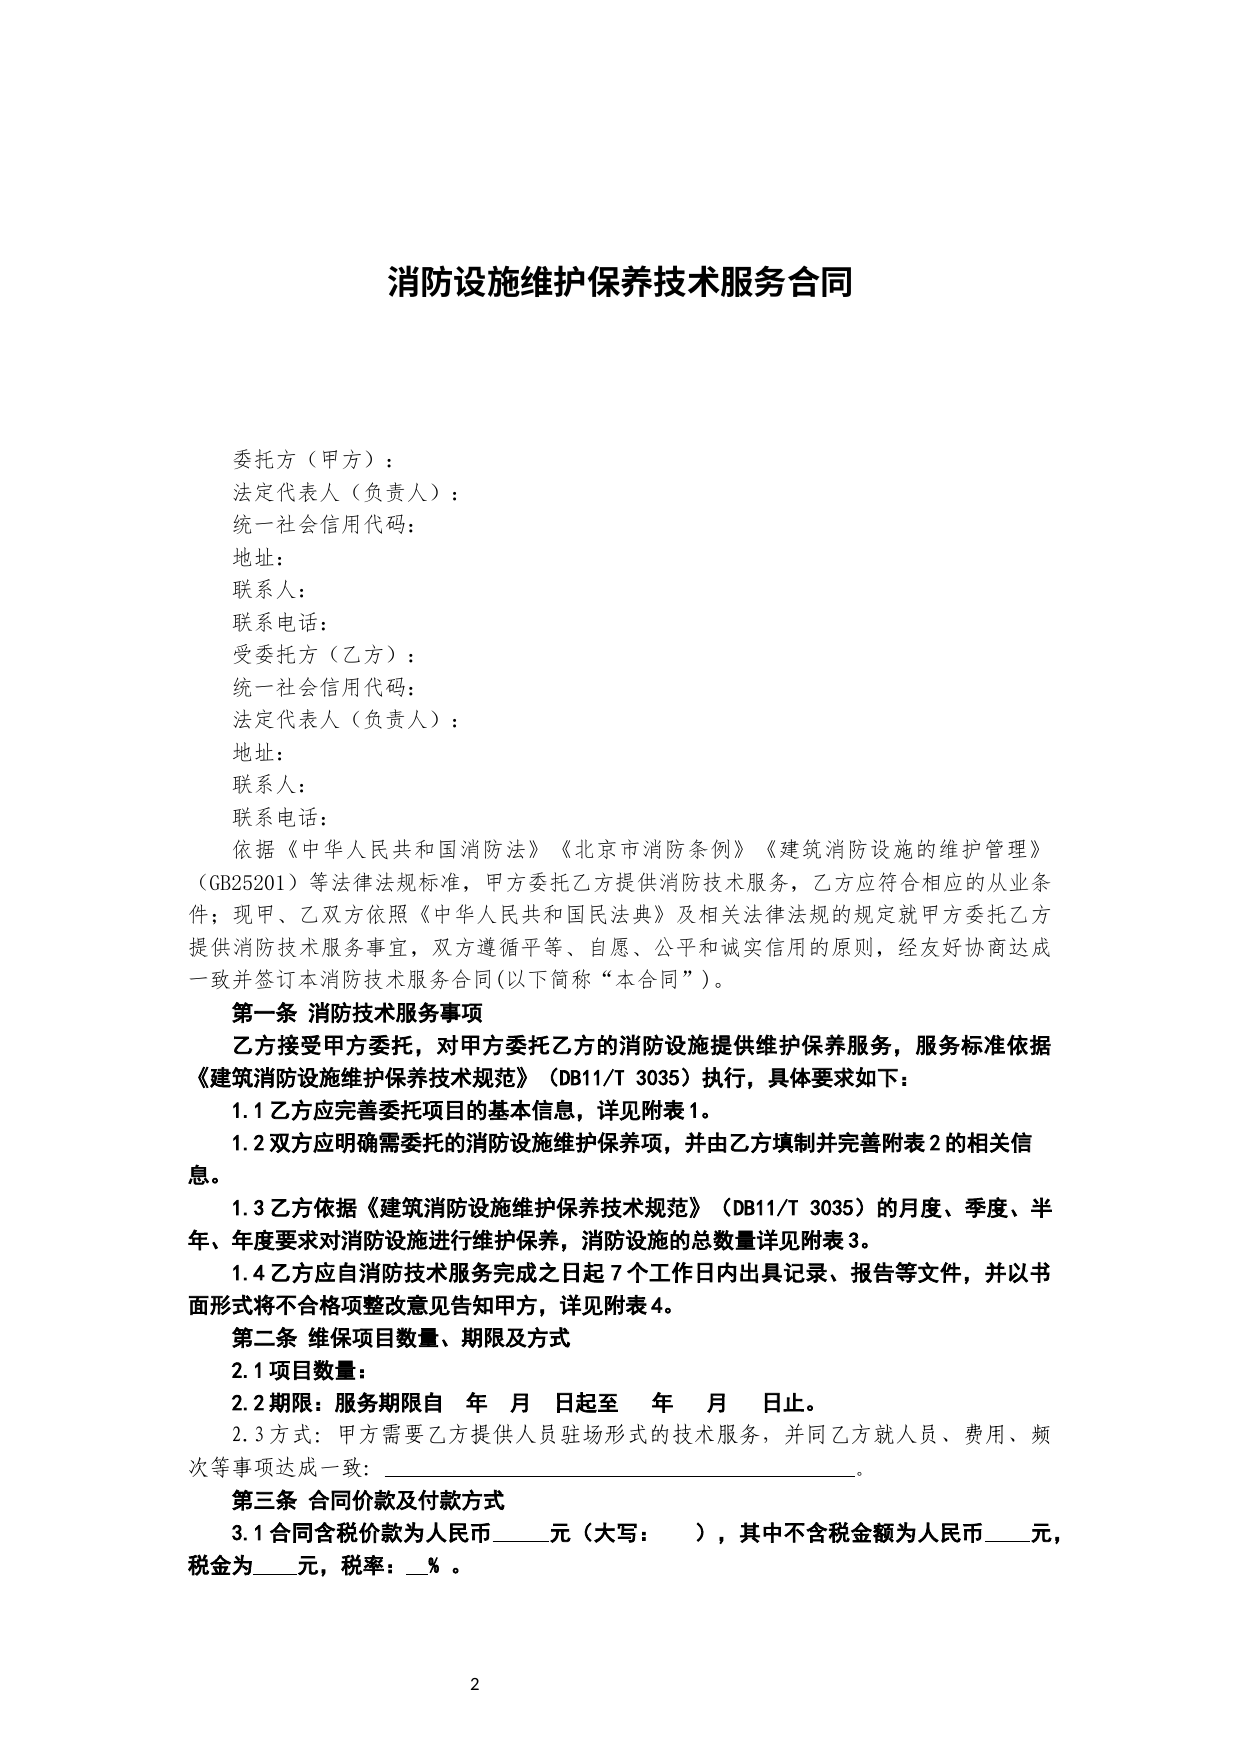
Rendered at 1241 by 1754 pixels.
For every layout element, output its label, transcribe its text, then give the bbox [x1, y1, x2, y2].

text 2.3方式：甲方需要乙方提供人员驻场形式的技术服务，并同乙方就人员、费用、频次等事项达成一致： 。 [187, 1417, 1053, 1482]
text 2.1项目数量： [187, 1352, 1053, 1384]
text 第一条 消防技术服务事项 [187, 994, 1053, 1027]
text 第二条 维保项目数量、期限及方式 [187, 1319, 1053, 1352]
text 消防设施维护保养技术服务合同 [187, 247, 1053, 312]
text 联系电话： [187, 799, 1053, 832]
text 受委托方（乙方）： [187, 637, 1053, 669]
text 2.2期限：服务期限自 年 月 日起至 年 月 日止。 [187, 1384, 1053, 1417]
text 地址： [187, 734, 1053, 767]
text 乙方接受甲方委托，对甲方委托乙方的消防设施提供维护保养服务，服务标准依据《建筑消防设施维护保养技术规范》（DB11/T 3035）执行，具体要求如下： [187, 1027, 1053, 1092]
text 委托方（甲方）： [187, 442, 1053, 474]
text 3.1合同含税价款为人民币 元（大写： ），其中不含税金额为人民币 元，税金为 元，税率： % 。 [187, 1514, 1053, 1579]
text 联系人： [187, 572, 1053, 604]
text 地址： [187, 539, 1053, 572]
text 1.3乙方依据《建筑消防设施维护保养技术规范》（DB11/T 3035）的月度、季度、半年、年度要求对消防设施进行维护保养，消防设施的总数量详见附表3。 [187, 1189, 1053, 1254]
text 依据《中华人民共和国消防法》《北京市消防条例》《建筑消防设施的维护管理》（GB25201）等法律法规标准，甲方委托乙方提供消防技术服务，乙方应符合相应的从业条件；现甲、乙双方依照《中华人民共和国民法典》及相关法律法规的规定就甲方委托乙方提供消防技术服务事宜，双方遵循平等、自愿、公平和诚实信用的原则，经友好协商达成一致并签订本消防技术服务合同(以下简称“本合同”)。 [187, 832, 1053, 994]
text 统一社会信用代码： [187, 669, 1053, 702]
text 法定代表人（负责人）： [187, 702, 1053, 734]
text 联系电话： [187, 604, 1053, 637]
text 统一社会信用代码： [187, 507, 1053, 539]
text 1.2双方应明确需委托的消防设施维护保养项，并由乙方填制并完善附表2的相关信息。 [187, 1124, 1053, 1189]
text 联系人： [187, 767, 1053, 799]
text 1.1乙方应完善委托项目的基本信息，详见附表1。 [187, 1092, 1053, 1124]
text 1.4乙方应自消防技术服务完成之日起7个工作日内出具记录、报告等文件，并以书面形式将不合格项整改意见告知甲方，详见附表4。 [187, 1254, 1053, 1319]
text 第三条 合同价款及付款方式 [187, 1482, 1053, 1514]
text 法定代表人（负责人）： [187, 474, 1053, 507]
